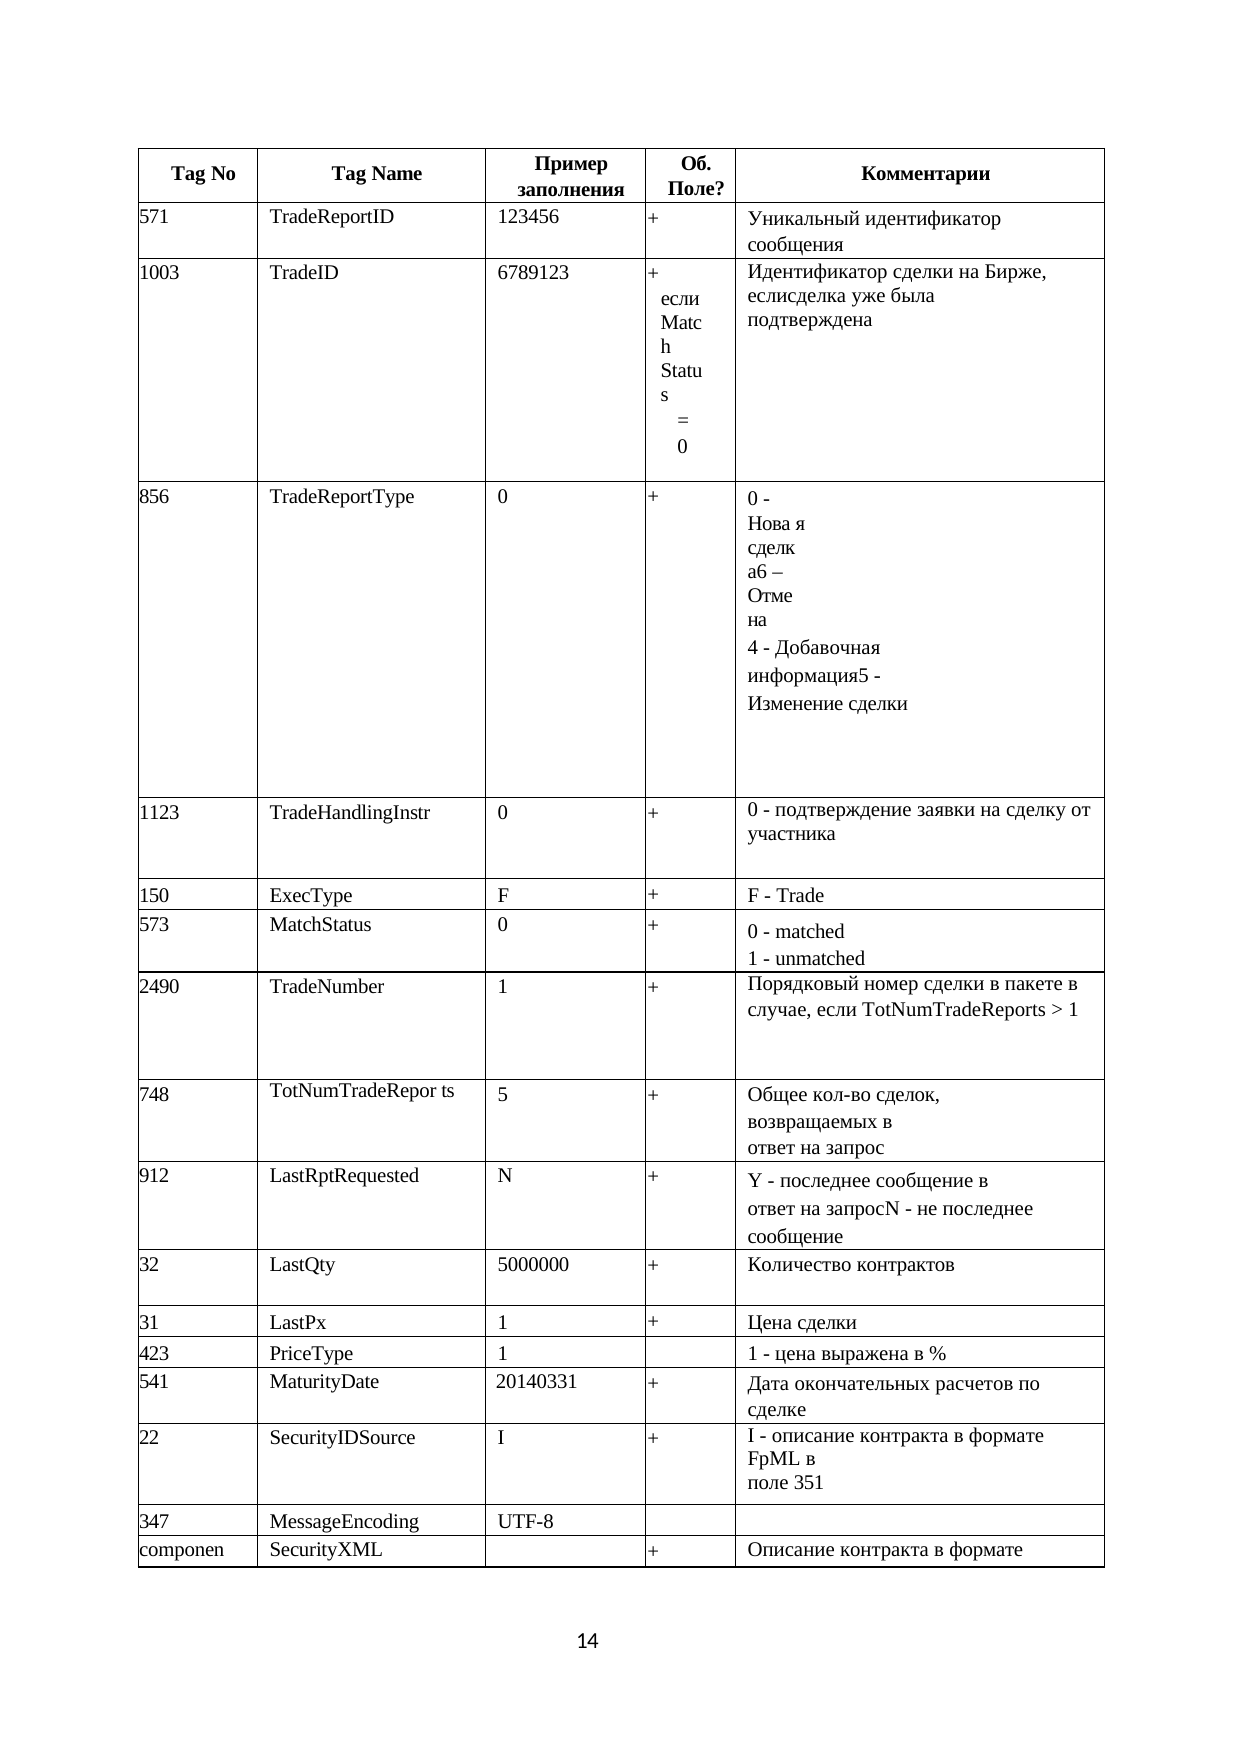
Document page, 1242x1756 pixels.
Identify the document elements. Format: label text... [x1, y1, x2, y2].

table_cell 31 [139, 1306, 257, 1336]
table_cell 5000000 [486, 1250, 645, 1305]
table_cell TotNumTradeRepor ts [258, 1080, 485, 1161]
table_cell MaturityDate [258, 1368, 485, 1423]
table_cell 0 - matched 1 - unmatched [736, 910, 1104, 971]
table_cell Уникальный идентификатор сообщения [736, 203, 1104, 257]
table_cell 748 [139, 1080, 257, 1161]
table_cell N [486, 1162, 645, 1249]
table_cell Описание контракта в формате [736, 1536, 1104, 1566]
table_cell 0 [486, 798, 645, 878]
table_cell LastRptRequested [258, 1162, 485, 1249]
table_cell TradeReportID [258, 203, 485, 257]
table_header Комментарии [736, 149, 1104, 202]
table_cell componen [139, 1536, 257, 1566]
table_cell + [646, 1536, 735, 1566]
table_cell Порядковый номер сделки в пакете в случае, если TotNumTradeReports > 1 [736, 973, 1104, 1079]
table_cell + [646, 910, 735, 971]
table_cell + [646, 798, 735, 878]
table_cell + [646, 1368, 735, 1423]
table_cell 1 [486, 1306, 645, 1336]
table_cell 2490 [139, 973, 257, 1079]
table_cell 1 [486, 973, 645, 1079]
table_cell + если Matc h Statu s = 0 [646, 259, 735, 481]
table_cell + [646, 1306, 735, 1336]
table_cell + [646, 482, 735, 797]
table_cell 571 [139, 203, 257, 257]
table_cell + [646, 1080, 735, 1161]
table_cell Y - последнее сообщение в ответ на запросN - не последнее сообщение [736, 1162, 1104, 1249]
table_cell 1 [486, 1337, 645, 1367]
table_cell Общее кол-во сделок, возвращаемых в ответ на запрос [736, 1080, 1104, 1161]
table_cell 1123 [139, 798, 257, 878]
table_cell 123456 [486, 203, 645, 257]
table_cell 541 [139, 1368, 257, 1423]
table_cell LastPx [258, 1306, 485, 1336]
table_cell 856 [139, 482, 257, 797]
table_cell 0 [486, 482, 645, 797]
table_cell 32 [139, 1250, 257, 1305]
table_cell TradeNumber [258, 973, 485, 1079]
table_cell [486, 1536, 645, 1566]
table_cell Количество контрактов [736, 1250, 1104, 1305]
table_cell 6789123 [486, 259, 645, 481]
table_cell 1 - цена выражена в % [736, 1337, 1104, 1367]
table_cell F - Trade [736, 879, 1104, 909]
table_cell 423 [139, 1337, 257, 1367]
table_cell SecurityIDSource [258, 1424, 485, 1504]
table_cell + [646, 973, 735, 1079]
table_cell PriceType [258, 1337, 485, 1367]
table_cell 22 [139, 1424, 257, 1504]
table_header Tag Name [258, 149, 485, 202]
table_cell MatchStatus [258, 910, 485, 971]
table_cell 150 [139, 879, 257, 909]
table_cell MessageEncoding [258, 1505, 485, 1535]
table_cell I [486, 1424, 645, 1504]
table_cell 20140331 [486, 1368, 645, 1423]
table_cell TradeHandlingInstr [258, 798, 485, 878]
table_cell Идентификатор сделки на Бирже, еслисделка уже была подтверждена [736, 259, 1104, 481]
table_cell SecurityXML [258, 1536, 485, 1566]
table_cell + [646, 1250, 735, 1305]
table_cell + [646, 1424, 735, 1504]
table_header Пример заполнения [486, 149, 645, 202]
table_cell 0 - Нова я сделк а6 – Отме на 4 - Добавочная информация5 - Изменение сделки [736, 482, 1104, 797]
table_cell UTF-8 [486, 1505, 645, 1535]
table_cell 912 [139, 1162, 257, 1249]
table_cell LastQty [258, 1250, 485, 1305]
table_cell + [646, 203, 735, 257]
table_header Об. Поле? [646, 149, 735, 202]
table_cell + [646, 879, 735, 909]
table_cell 0 - подтверждение заявки на сделку от участника [736, 798, 1104, 878]
table_cell 1003 [139, 259, 257, 481]
table_cell [736, 1505, 1104, 1535]
table_cell 347 [139, 1505, 257, 1535]
table_cell [646, 1505, 735, 1535]
table_cell I - описание контракта в формате FpML в поле 351 [736, 1424, 1104, 1504]
table_cell 5 [486, 1080, 645, 1161]
table_cell F [486, 879, 645, 909]
table_cell + [646, 1162, 735, 1249]
table_cell TradeReportType [258, 482, 485, 797]
table_cell TradeID [258, 259, 485, 481]
table_cell [646, 1337, 735, 1367]
table_cell 0 [486, 910, 645, 971]
table_header Tag No [139, 149, 257, 202]
table_cell 573 [139, 910, 257, 971]
table_cell ExecType [258, 879, 485, 909]
table_cell Цена сделки [736, 1306, 1104, 1336]
table_cell Дата окончательных расчетов по сделке [736, 1368, 1104, 1423]
